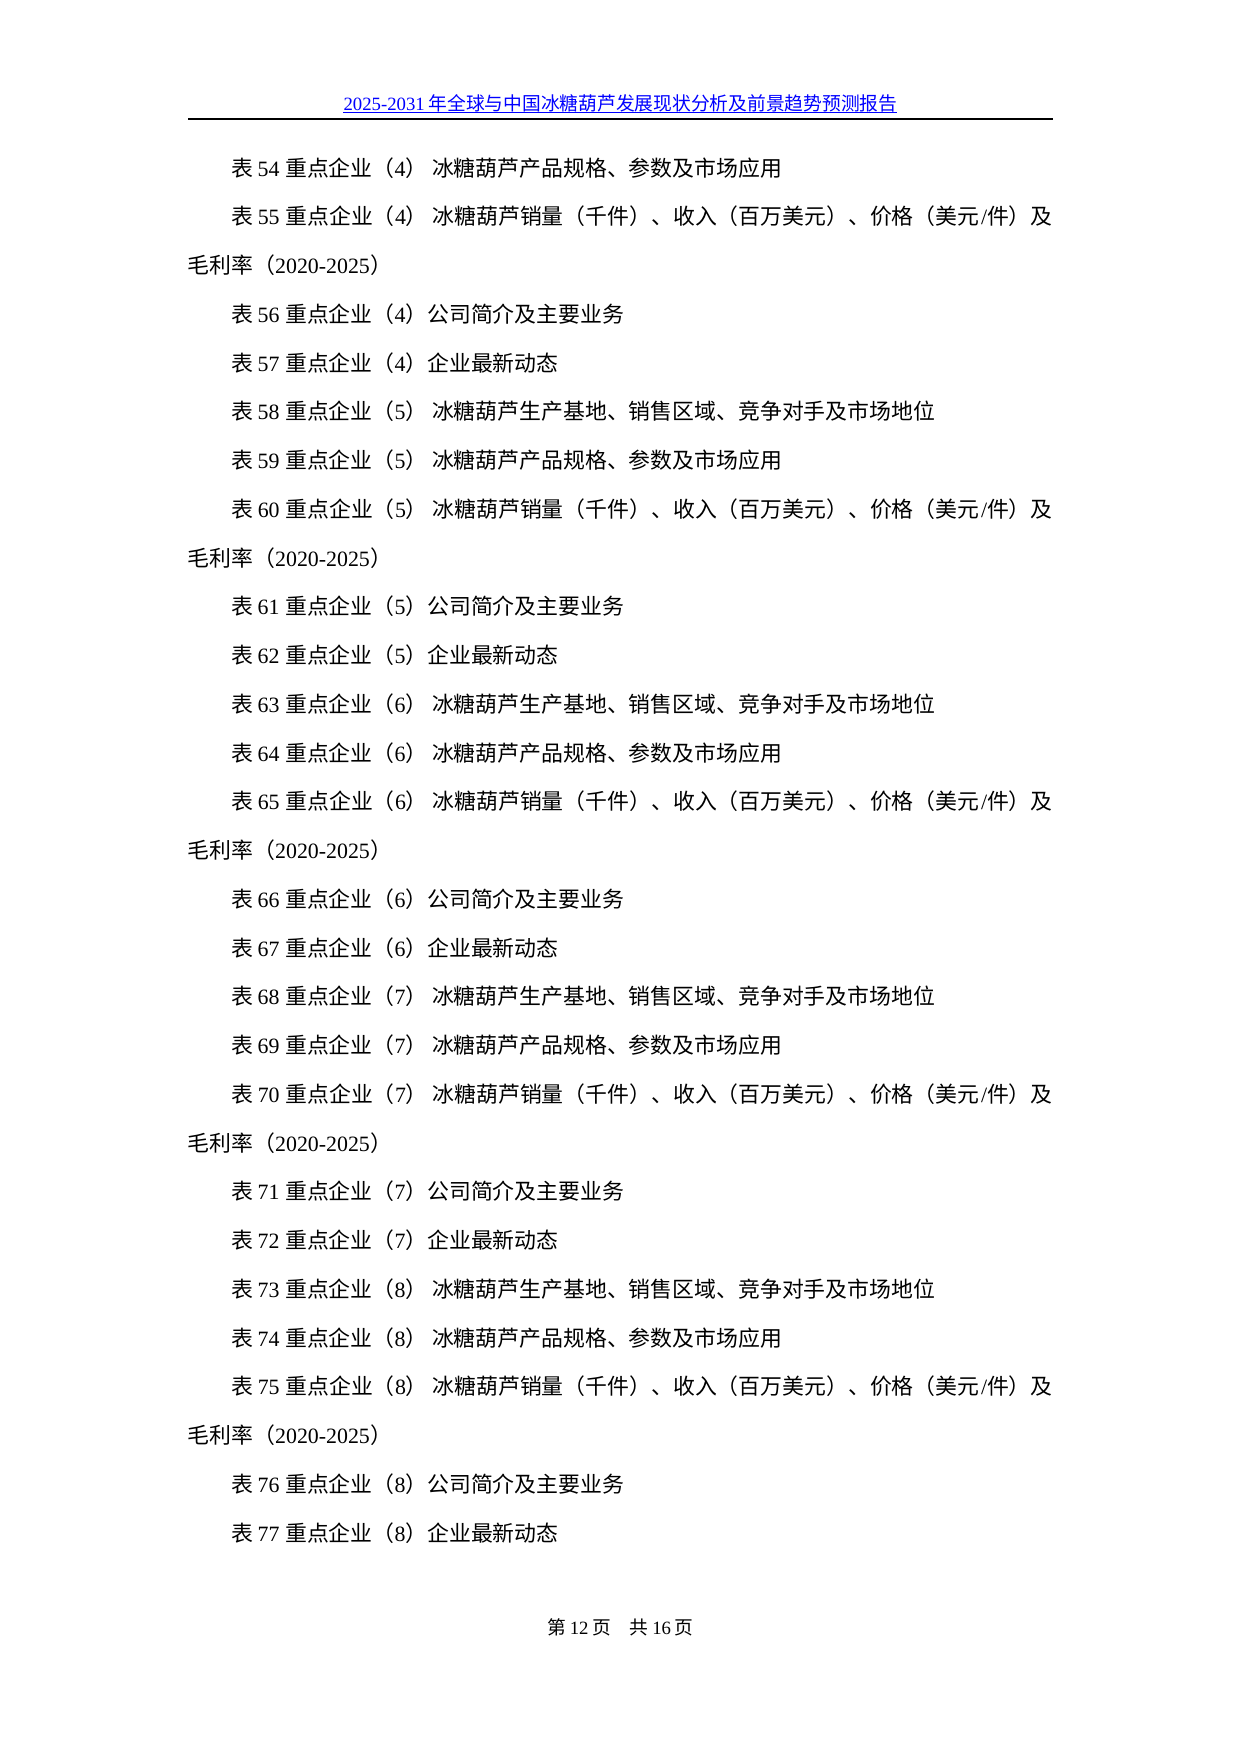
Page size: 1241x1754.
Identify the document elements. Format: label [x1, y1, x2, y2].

text [187, 150, 1053, 1548]
